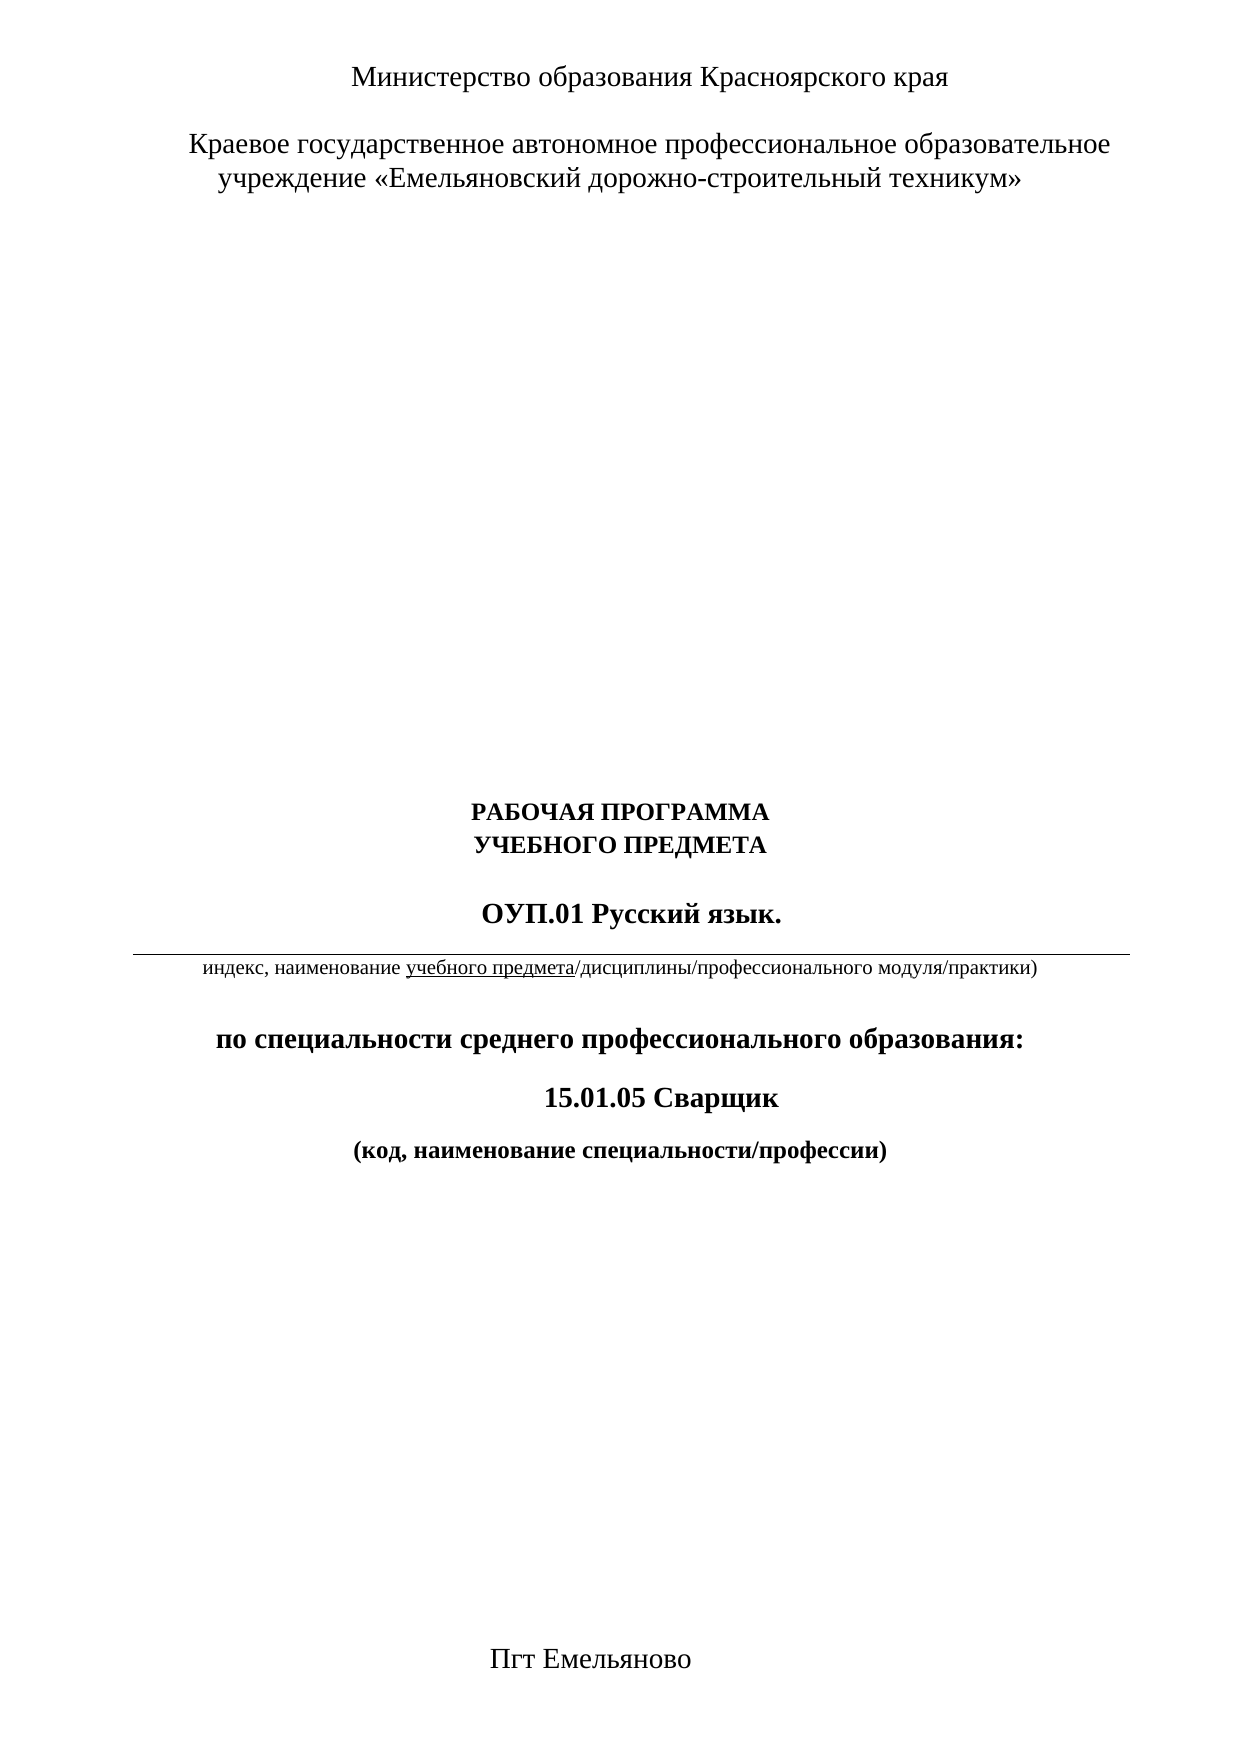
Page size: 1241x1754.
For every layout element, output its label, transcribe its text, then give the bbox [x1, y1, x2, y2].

table_header 15.01.05 Сварщик [148, 1081, 1145, 1135]
text индекс, наименование учебного предмета/дисциплины/профессионального модуля/практики) [59, 955, 1181, 979]
text Министерство образования Красноярского края [59, 59, 1181, 93]
table_header ОУП.01 Русский язык. [133, 896, 1130, 954]
text по специальности среднего профессионального образования: [59, 1021, 1181, 1055]
text (код, наименование специальности/профессии) [59, 1135, 1181, 1164]
text рабочая ПРОГРАММа [59, 797, 1181, 825]
text УЧЕБНОГО ПРЕДМЕТА [59, 830, 1181, 858]
text Краевое государственное автономное профессиональное образовательное учреждение «Емельяновский дорожно-строительный техникум» [59, 126, 1181, 193]
text Пгт Емельяново [59, 1641, 1122, 1674]
